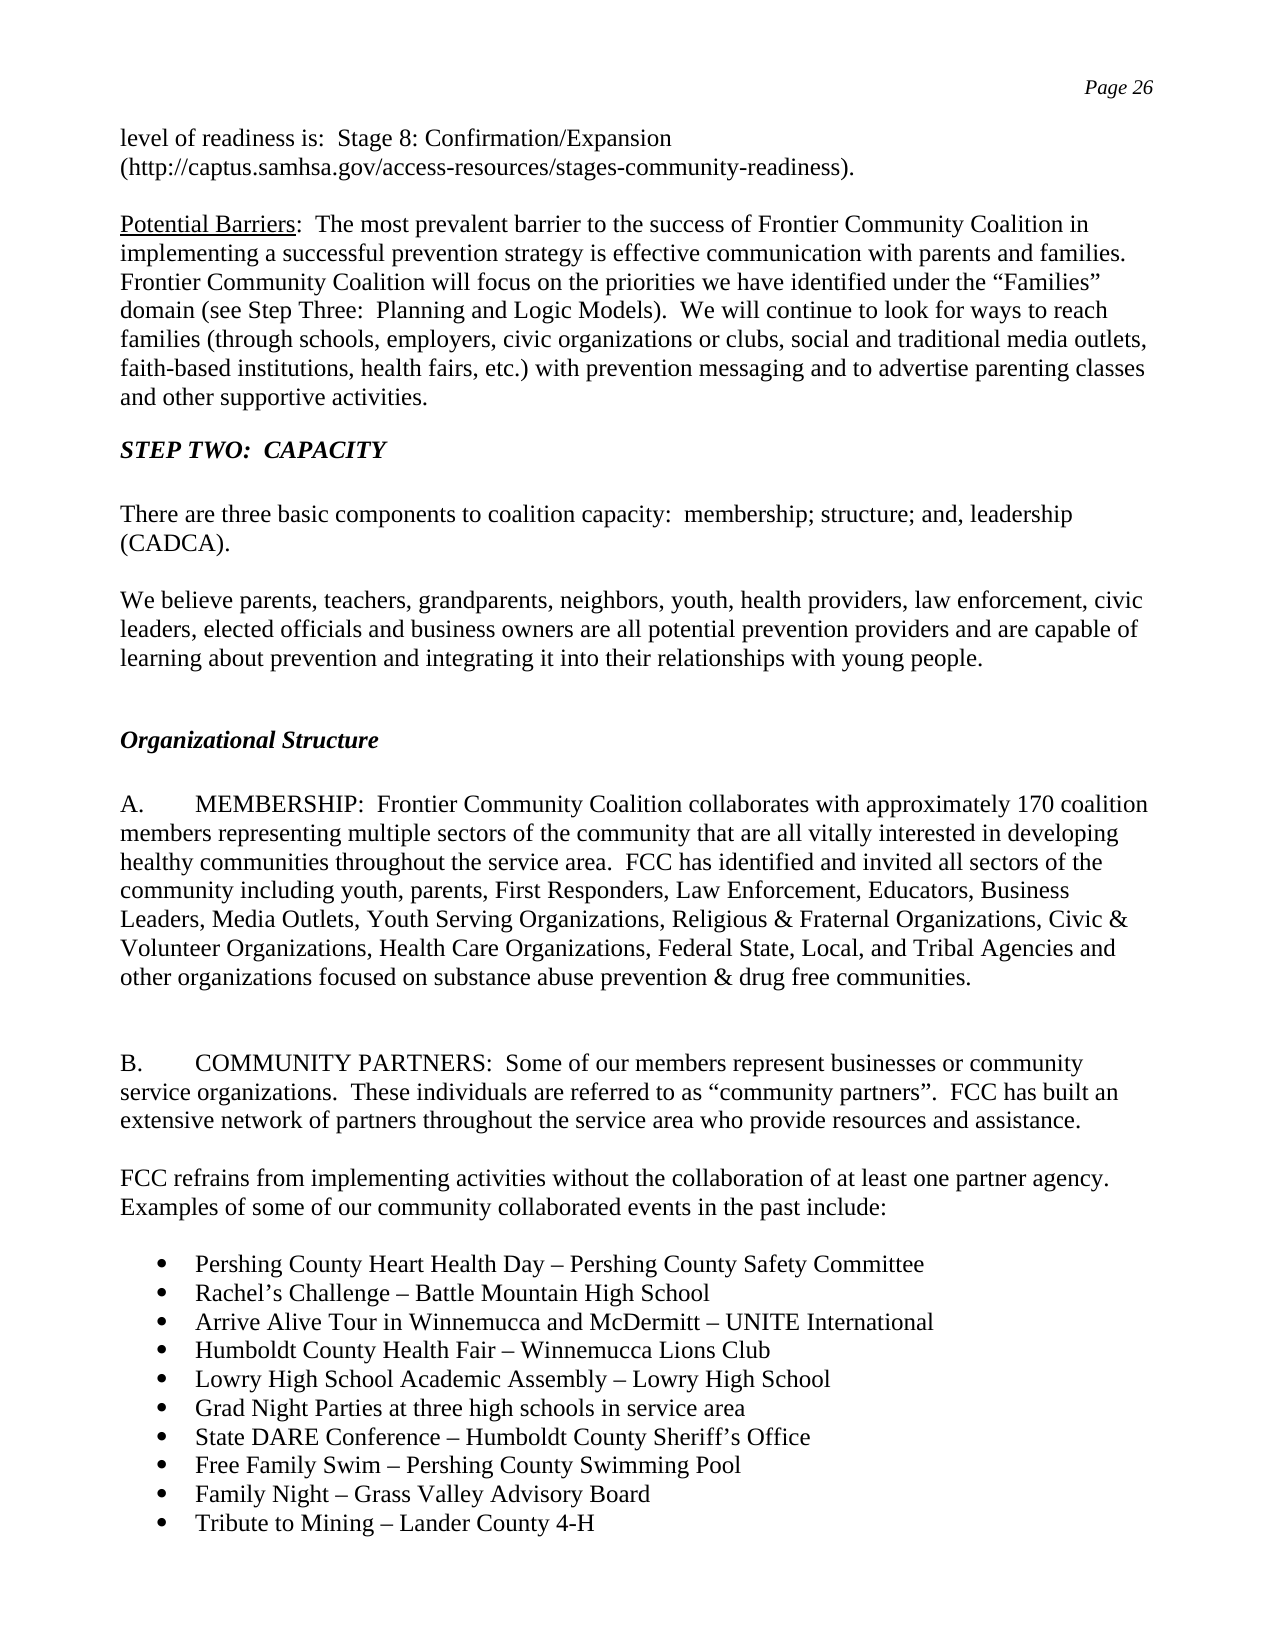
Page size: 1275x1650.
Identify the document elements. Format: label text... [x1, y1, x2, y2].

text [120, 123, 1155, 181]
list Free Family Swim – Pershing County Swimming Pool [157, 1451, 1155, 1479]
list Pershing County Heart Health Day – Pershing County Safety Committee [157, 1249, 1155, 1278]
text Potential Barriers: The most prevalent barrier to the success of Frontier Community Coalition in implementing a successful prevention strategy is effective communication with parents and families. Frontier Community Coalition will focus on the priorities we have identified under the “Families” domain (see Step Three: Planning and Logic Models). We will continue to look for ways to reach families (through schools, employers, civic organizations or clubs, social and traditional media outlets, faith-based institutions, health fairs, etc.) with prevention messaging and to advertise parenting classes and other supportive activities. [120, 209, 1155, 411]
list Grad Night Parties at three high schools in service area [157, 1393, 1155, 1422]
list Tribute to Mining – Lander County 4-H [157, 1508, 1155, 1537]
text B. COMMUNITY PARTNERS: Some of our members represent businesses or community service organizations. These individuals are referred to as “community partners”. FCC has built an extensive network of partners throughout the service area who provide resources and assistance. [120, 1048, 1155, 1134]
list Family Night – Grass Valley Advisory Board [157, 1479, 1155, 1508]
text FCC refrains from implementing activities without the collaboration of at least one partner agency. Examples of some of our community collaborated events in the past include: [120, 1163, 1155, 1221]
list Arrive Alive Tour in Winnemucca and McDermitt – UNITE International [157, 1307, 1155, 1336]
list State DARE Conference – Humboldt County Sheriff’s Office [157, 1422, 1155, 1451]
subtitle STEP TWO: CAPACITY [120, 436, 1155, 464]
text A. MEMBERSHIP: Frontier Community Coalition collaborates with approximately 170 coalition members representing multiple sectors of the community that are all vitally interested in developing healthy communities throughout the service area. FCC has identified and invited all sectors of the community including youth, parents, First Responders, Law Enforcement, Educators, Business Leaders, Media Outlets, Youth Serving Organizations, Religious & Fraternal Organizations, Civic & Volunteer Organizations, Health Care Organizations, Federal State, Local, and Tribal Agencies and other organizations focused on substance abuse prevention & drug free communities. [120, 789, 1155, 991]
text There are three basic components to coalition capacity: membership; structure; and, leadership (CADCA). [120, 499, 1155, 557]
list Lowry High School Academic Assembly – Lowry High School [157, 1364, 1155, 1393]
list Rachel’s Challenge – Battle Mountain High School [157, 1278, 1155, 1307]
list Humboldt County Health Fair – Winnemucca Lions Club [157, 1336, 1155, 1364]
subtitle Organizational Structure [120, 726, 1155, 754]
text We believe parents, teachers, grandparents, neighbors, youth, health providers, law enforcement, civic leaders, elected officials and business owners are all potential prevention providers and are capable of learning about prevention and integrating it into their relationships with young people. [120, 586, 1155, 672]
